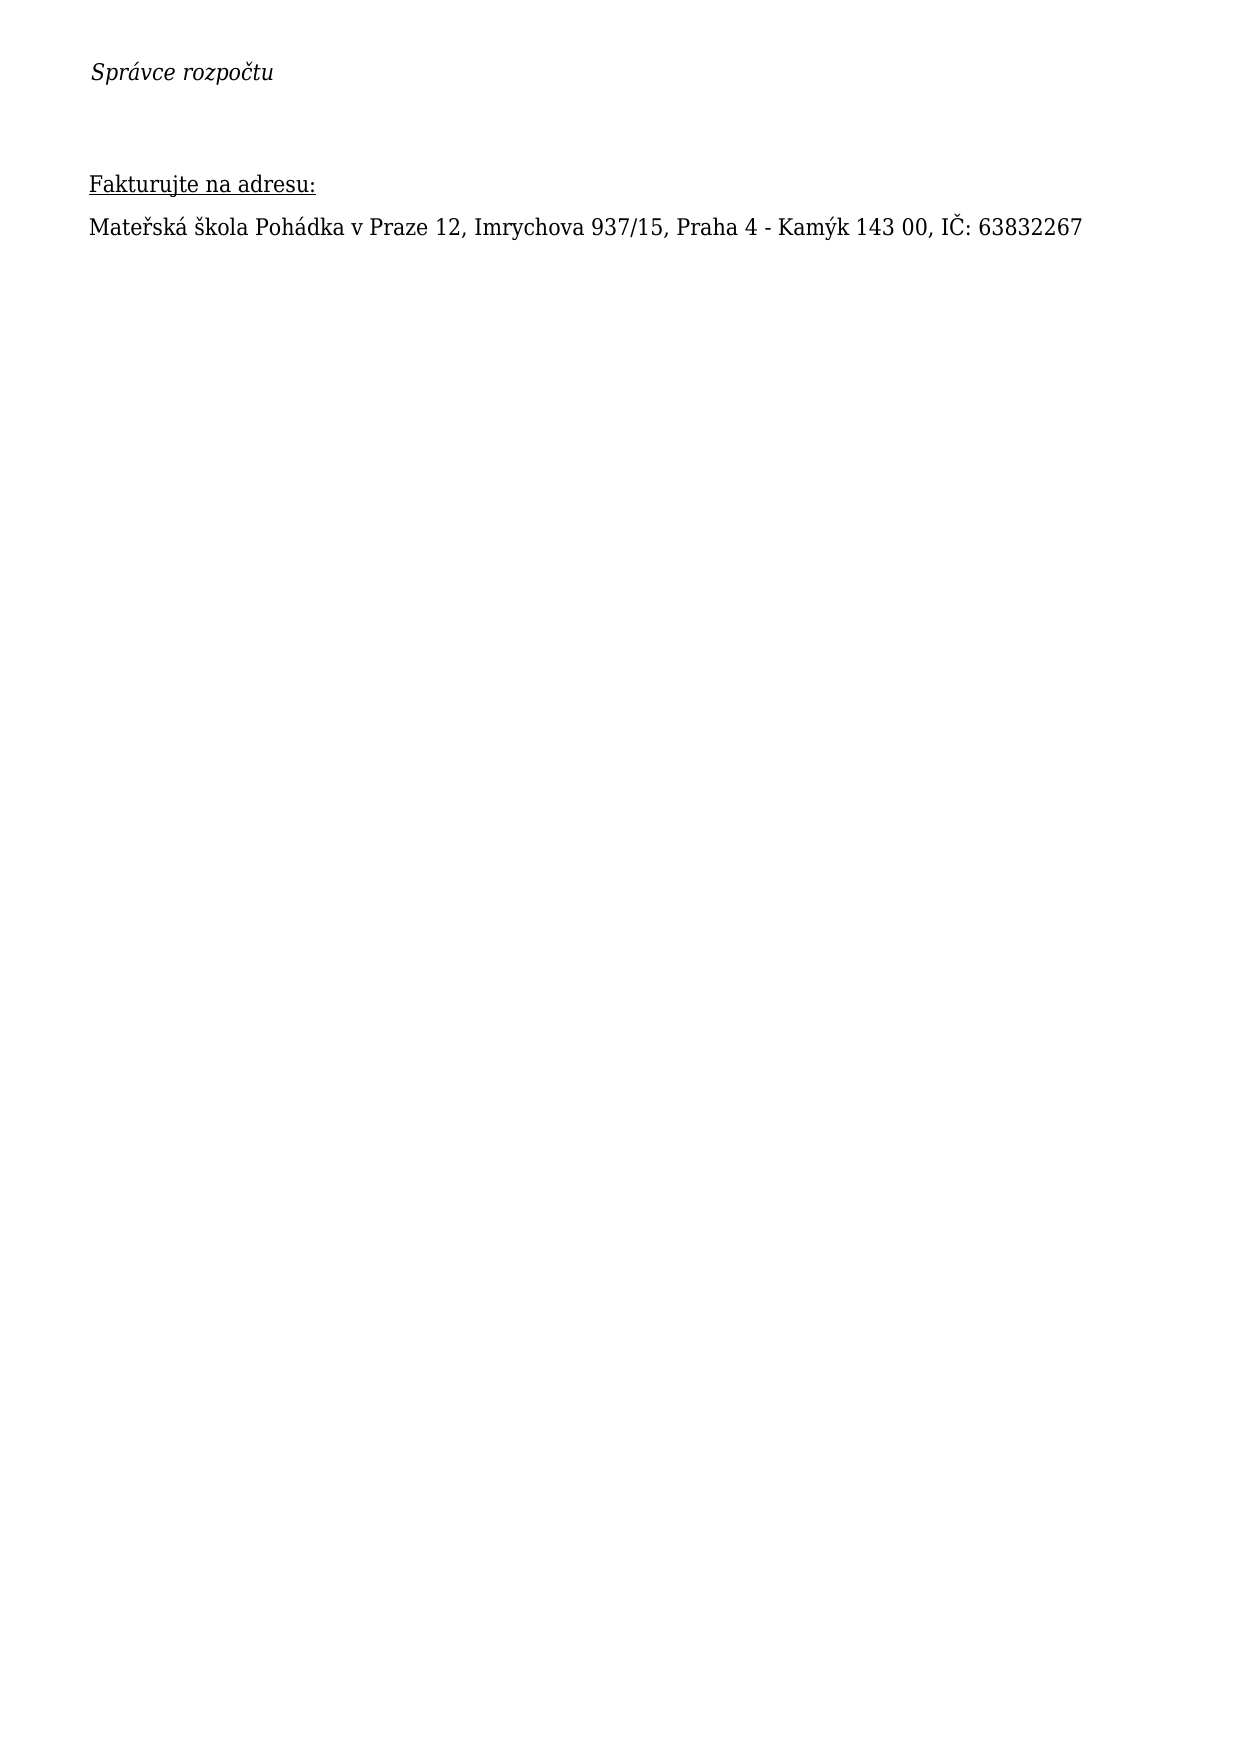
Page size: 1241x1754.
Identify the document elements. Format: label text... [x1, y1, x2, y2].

text Mateřská škola Pohádka v Praze 12, Imrychova 937/15, Praha 4 - Kamýk 143 00, IČ: 63832267 [88, 214, 1147, 241]
text Správce rozpočtu [91, 59, 1147, 86]
text Fakturujte na adresu: [88, 171, 1147, 197]
